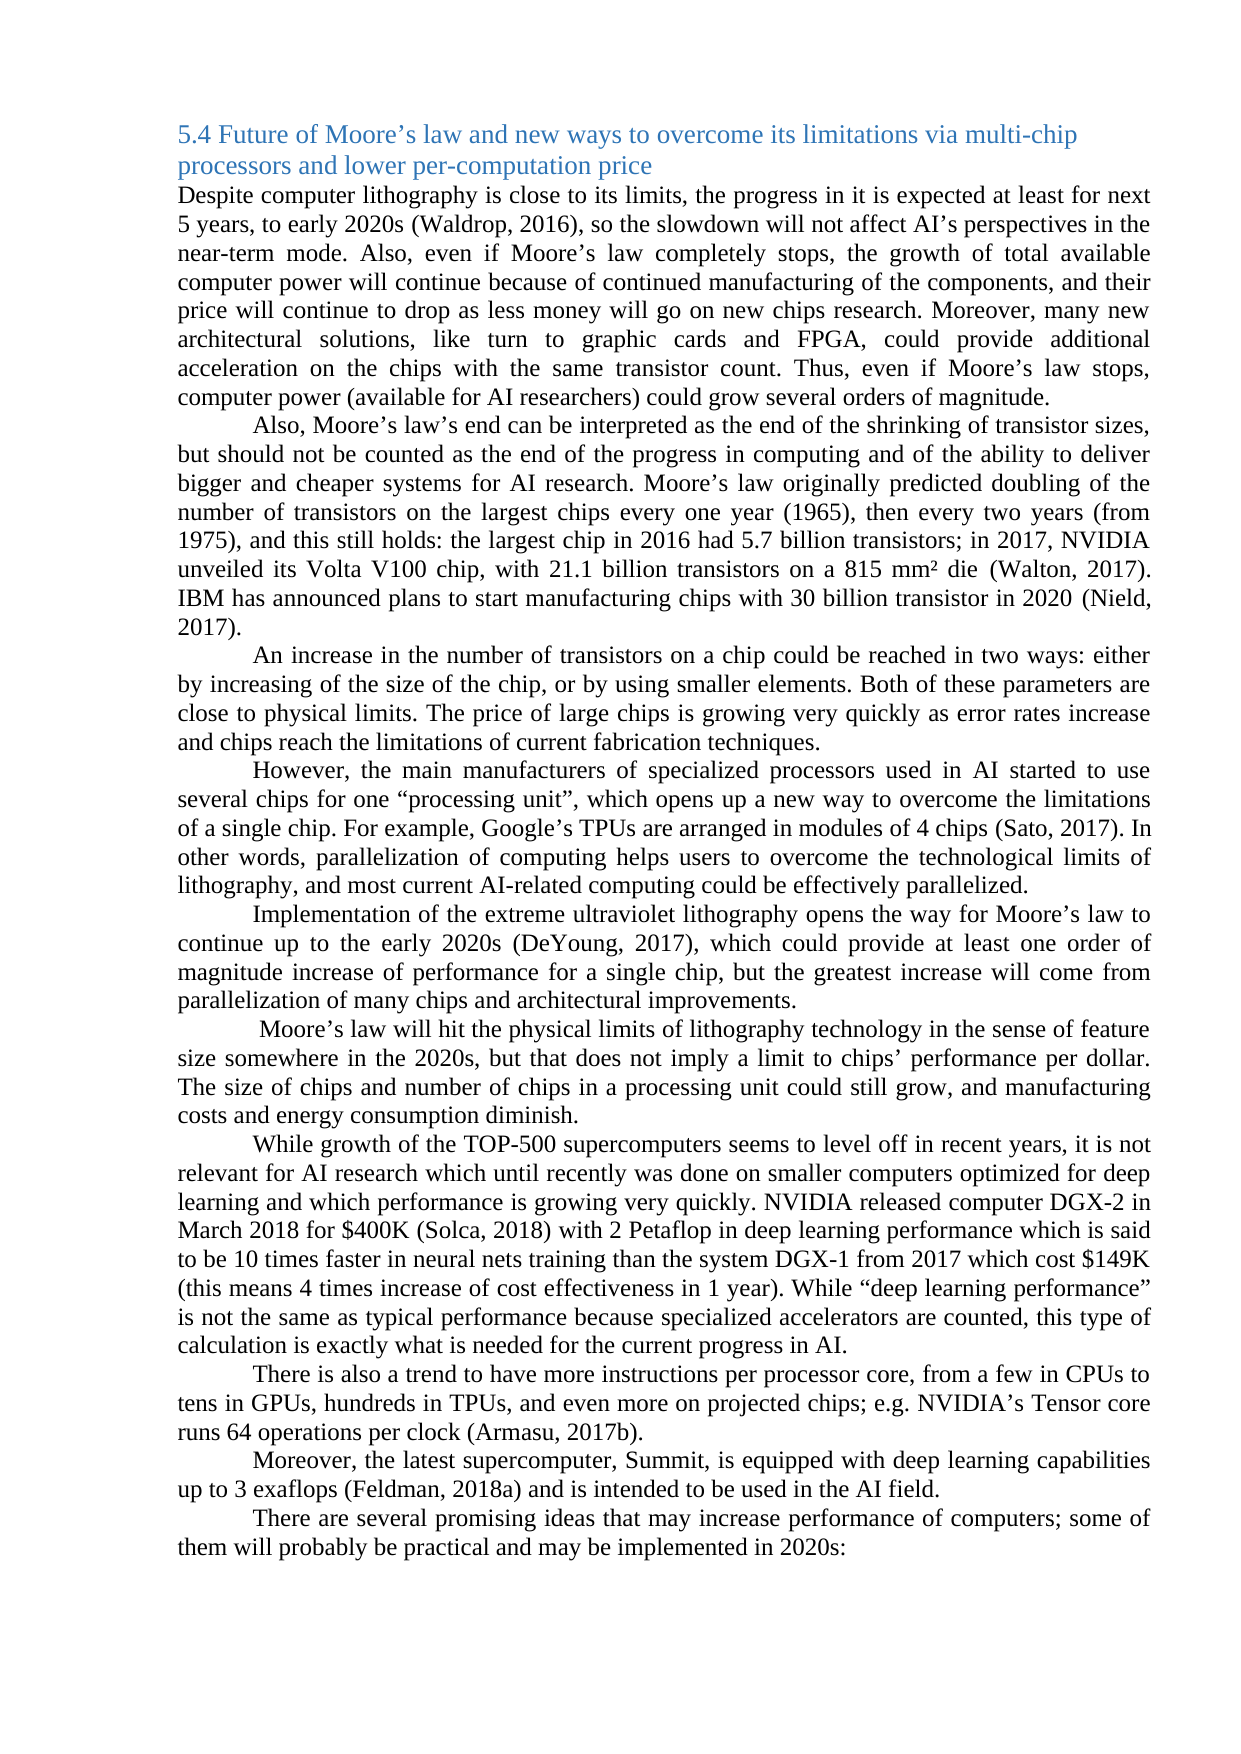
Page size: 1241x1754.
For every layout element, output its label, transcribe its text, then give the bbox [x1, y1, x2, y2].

text There is also a trend to have more instructions per processor core, from a few in CPUs to tens in GPUs, hundreds in TPUs, and even more on projected chips; e.g. NVIDIA’s Tensor core runs 64 operations per clock (Armasu, 2017b). [177, 1359, 1152, 1445]
text Also, Moore’s law’s end can be interpreted as the end of the shrinking of transistor sizes, but should not be counted as the end of the progress in computing and of the ability to deliver bigger and cheaper systems for AI research. Moore’s law originally predicted doubling of the number of transistors on the largest chips every one year (1965), then every two years (from 1975), and this still holds: the largest chip in 2016 had 5.7 billion transistors; in 2017, NVIDIA unveiled its Volta V100 chip, with 21.1 billion transistors on a 815 mm² die (Walton, 2017). IBM has announced plans to start manufacturing chips with 30 billion transistor in 2020 (Nield, 2017). [177, 410, 1152, 640]
text Implementation of the extreme ultraviolet lithography opens the way for Moore’s law to continue up to the early 2020s (DeYoung, 2017), which could provide at least one order of magnitude increase of performance for a single chip, but the greatest increase will come from parallelization of many chips and architectural improvements. [177, 899, 1152, 1014]
text However, the main manufacturers of specialized processors used in AI started to use several chips for one “processing unit”, which opens up a new way to overcome the limitations of a single chip. For example, Google’s TPUs are arranged in modules of 4 chips (Sato, 2017). In other words, parallelization of computing helps users to overcome the technological limits of lithography, and most current AI-related computing could be effectively parallelized. [177, 755, 1152, 899]
text There are several promising ideas that may increase performance of computers; some of them will probably be practical and may be implemented in 2020s: [177, 1503, 1152, 1560]
subtitle 5.4 Future of Moore’s law and new ways to overcome its limitations via multi-chip processors and lower per-computation price [177, 118, 1152, 180]
text Despite computer lithography is close to its limits, the progress in it is expected at least for next 5 years, to early 2020s (Waldrop, 2016), so the slowdown will not affect AI’s perspectives in the near-term mode. Also, even if Moore’s law completely stops, the growth of total available computer power will continue because of continued manufacturing of the components, and their price will continue to drop as less money will go on new chips research. Moreover, many new architectural solutions, like turn to graphic cards and FPGA, could provide additional acceleration on the chips with the same transistor count. Thus, even if Moore’s law stops, computer power (available for AI researchers) could grow several orders of magnitude. [177, 180, 1152, 410]
text Moore’s law will hit the physical limits of lithography technology in the sense of feature size somewhere in the 2020s, but that does not imply a limit to chips’ performance per dollar. The size of chips and number of chips in a processing unit could still grow, and manufacturing costs and energy consumption diminish. [177, 1014, 1152, 1129]
text While growth of the TOP-500 supercomputers seems to level off in recent years, it is not relevant for AI research which until recently was done on smaller computers optimized for deep learning and which performance is growing very quickly. NVIDIA released computer DGX-2 in March 2018 for $400K (Solca, 2018) with 2 Petaflop in deep learning performance which is said to be 10 times faster in neural nets training than the system DGX-1 from 2017 which cost $149K (this means 4 times increase of cost effectiveness in 1 year). While “deep learning performance” is not the same as typical performance because specialized accelerators are counted, this type of calculation is exactly what is needed for the current progress in AI. [177, 1129, 1152, 1359]
text An increase in the number of transistors on a chip could be reached in two ways: either by increasing of the size of the chip, or by using smaller elements. Both of these parameters are close to physical limits. The price of large chips is growing very quickly as error rates increase and chips reach the limitations of current fabrication techniques. [177, 640, 1152, 755]
text Moreover, the latest supercomputer, Summit, is equipped with deep learning capabilities up to 3 exaflops (Feldman, 2018a) and is intended to be used in the AI field. [177, 1445, 1152, 1503]
